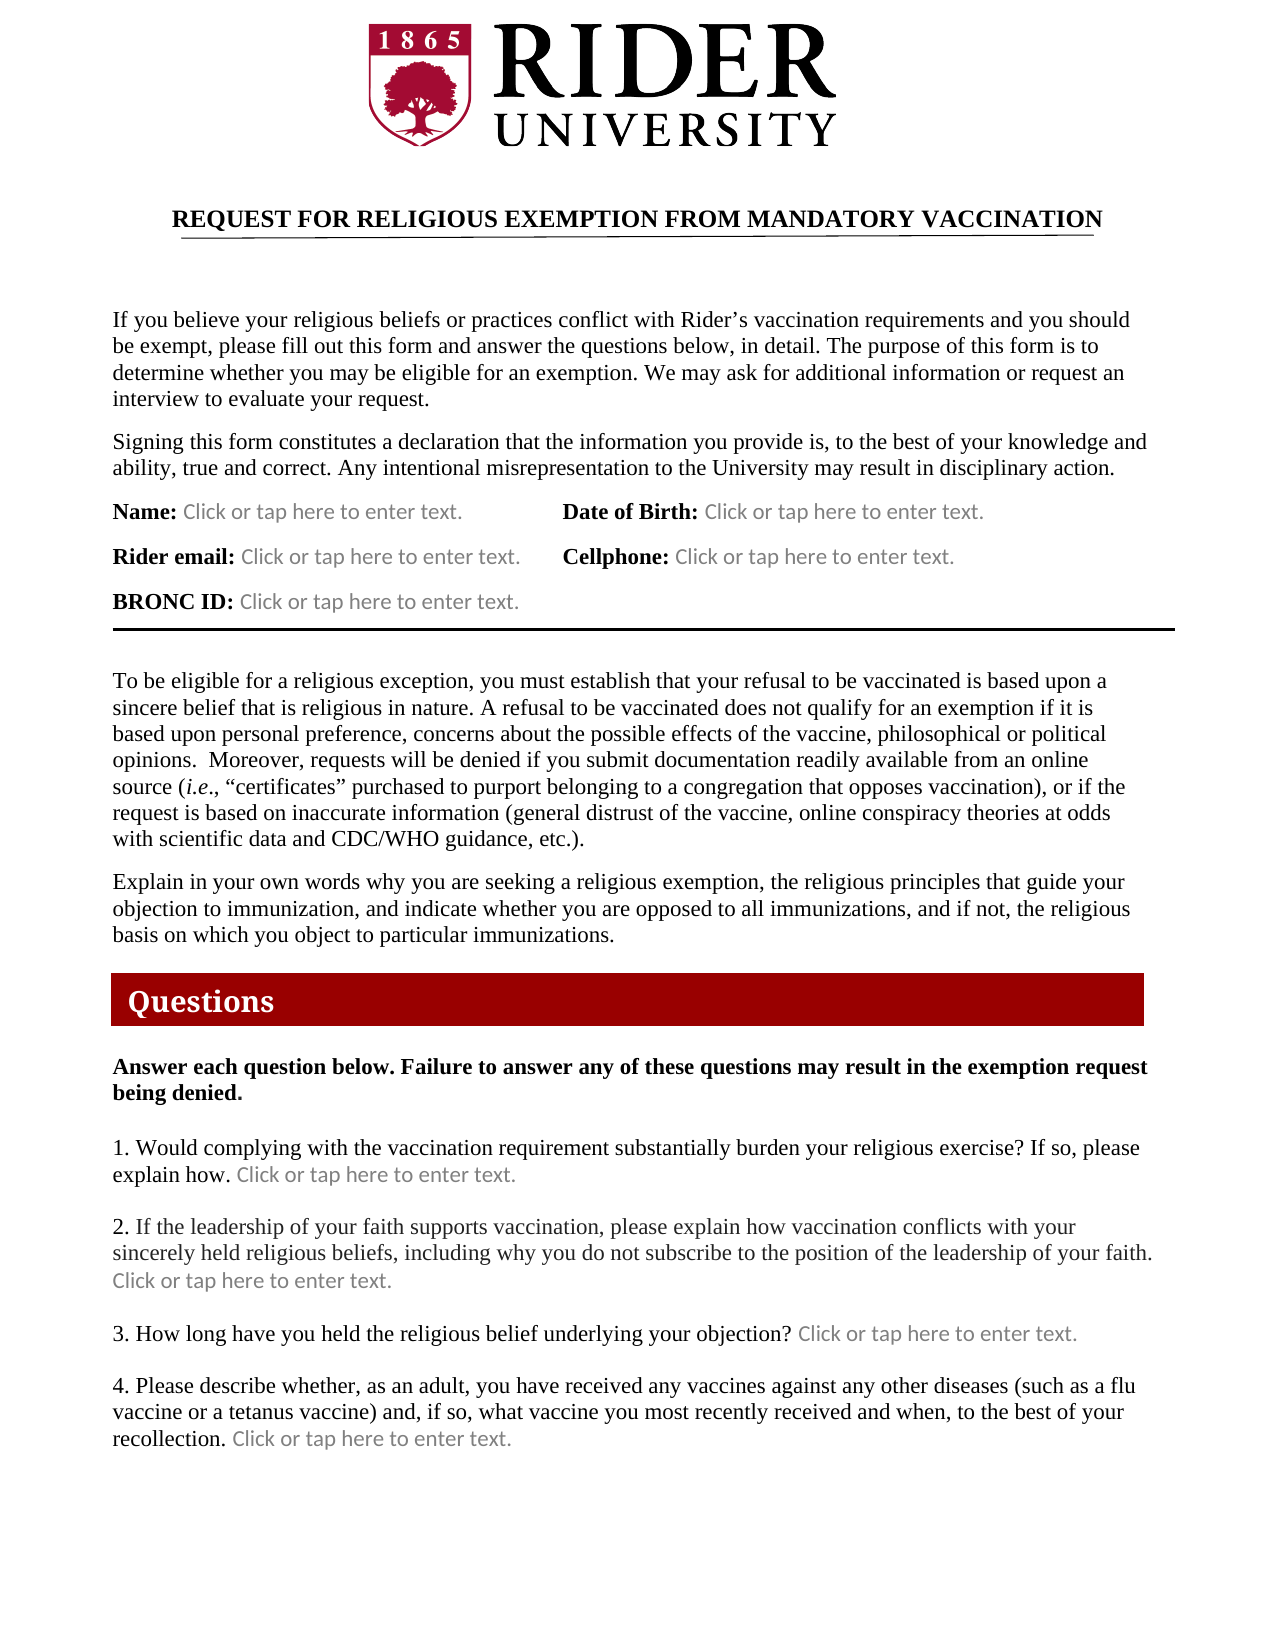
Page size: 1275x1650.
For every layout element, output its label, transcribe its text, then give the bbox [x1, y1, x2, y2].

subtitle Signing this form constitutes a declaration that the information you provide is, to the best of your knowledge and ability, true and correct. Any intentional misrepresentation to the University may result in disciplinary action. [112, 428, 1150, 481]
text 3. How long have you held the religious belief underlying your objection? [112, 1319, 1162, 1347]
subtitle To be eligible for a religious exception, you must establish that your refusal to be vaccinated is based upon a sincere belief that is religious in nature. A refusal to be vaccinated does not qualify for an exemption if it is based upon personal preference, concerns about the possible effects of the vaccine, philosophical or political opinions. Moreover, requests will be denied if you submit documentation readily available from an online source (i.e., “certificates” purchased to purport belonging to a congregation that opposes vaccination), or if the request is based on inaccurate information (general distrust of the vaccine, online conspiracy theories at odds with scientific data and CDC/WHO guidance, etc.). [112, 667, 1150, 852]
text 2. If the leadership of your faith supports vaccination, please explain how vaccination conflicts with your sincerely held religious beliefs, including why you do not subscribe to the position of the leadership of your faith. [112, 1213, 1162, 1294]
picture [367, 23, 836, 146]
text 1. Would complying with the vaccination requirement substantially burden your religious exercise? If so, please explain how. [112, 1134, 1162, 1188]
text Explain in your own words why you are seeking a religious exemption, the religious principles that guide your objection to immunization, and indicate whether you are opposed to all immunizations, and if not, the religious basis on which you object to particular immunizations. [112, 868, 1162, 947]
text 4. Please describe whether, as an adult, you have received any vaccines against any other diseases (such as a flu vaccine or a tetanus vaccine) and, if so, what vaccine you most recently received and when, to the best of your recollection. [112, 1372, 1162, 1453]
text Answer each question below. Failure to answer any of these questions may result in the exemption request being denied. [112, 1053, 1162, 1106]
text BRONC ID: [112, 587, 1162, 615]
subtitle If you believe your religious beliefs or practices conflict with Rider’s vaccination requirements and you should be exempt, please fill out this form and answer the questions below, in detail. The purpose of this form is to determine whether you may be eligible for an exemption. We may ask for additional information or request an interview to evaluate your request. [112, 306, 1150, 411]
text Name: Date of Birth: [112, 497, 1162, 526]
text Rider email: Cellphone: [112, 542, 1162, 570]
